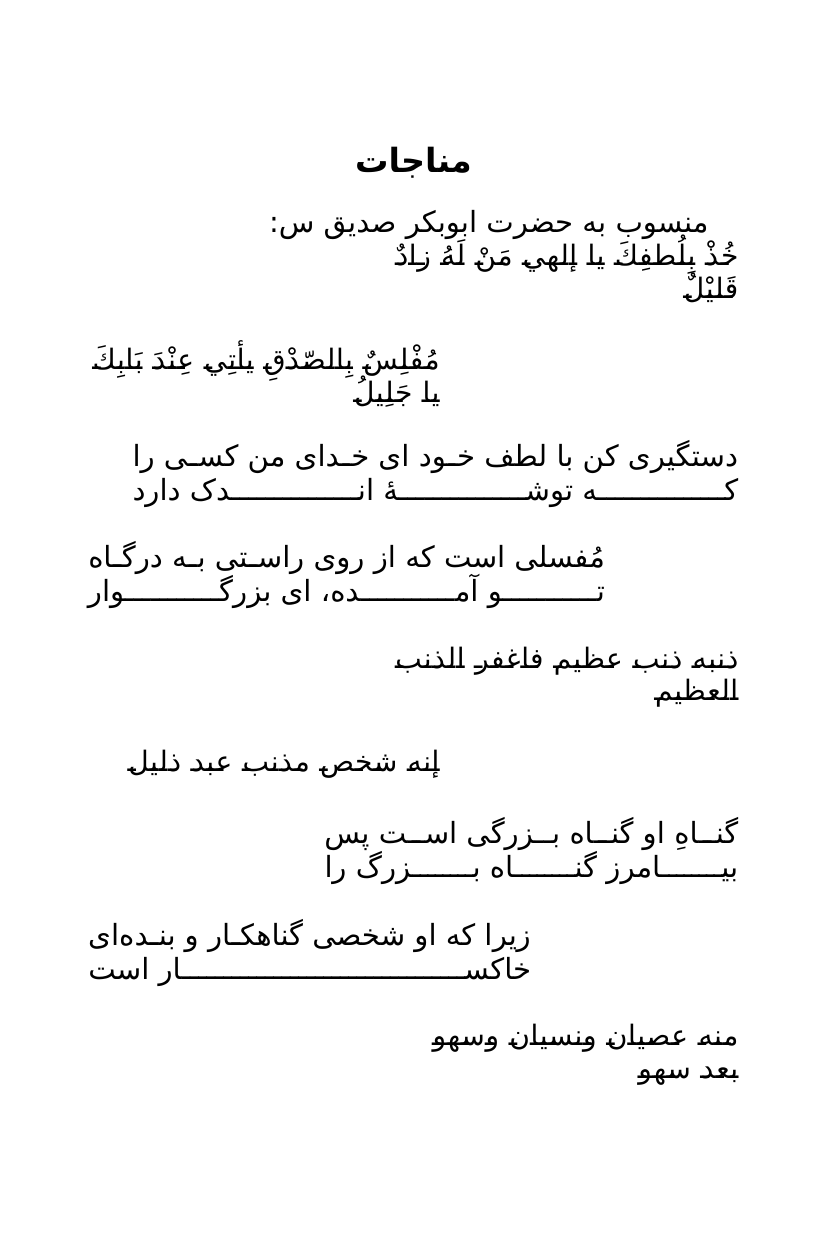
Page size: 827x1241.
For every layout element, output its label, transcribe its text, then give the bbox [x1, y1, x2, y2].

table_cell إنه شخص مذنب عبد ذليل [77, 746, 749, 817]
table_cell زیرا که او شخصی گناهکار و بنده‌ای خاکسار است [77, 918, 749, 1020]
table_cell گناهِ او گناه بزرگی است پس بیامرز گناه بزرگ را [77, 817, 749, 918]
text مناجات [89, 142, 738, 181]
table_cell منه عصيان ونسيان وسهو بعد سهو [77, 1020, 749, 1123]
table_cell مُفْلِسٌ بِالصّدْقِ يأتِي عِنْدَ بَابِكَ يا جَلِيلُ [77, 343, 749, 439]
table_cell دستگیری کن با لطف خود ای خدای من کسی را که توشۀ اندک دارد [77, 439, 749, 541]
table_header خُذْ بِلُطفِكَ يا إلهي مَنْ لَهُ زادٌ قَليْلٌ [77, 240, 749, 343]
text منسوب به حضرت ابوبکر صدیق س: [89, 206, 738, 239]
table_cell ذنبه ذنب عظيم فاغفر الذنب العظيم [77, 642, 749, 746]
table_cell مُفسلی است که از روی راستی به درگاه تو آمده، ای بزرگوار [77, 541, 749, 642]
